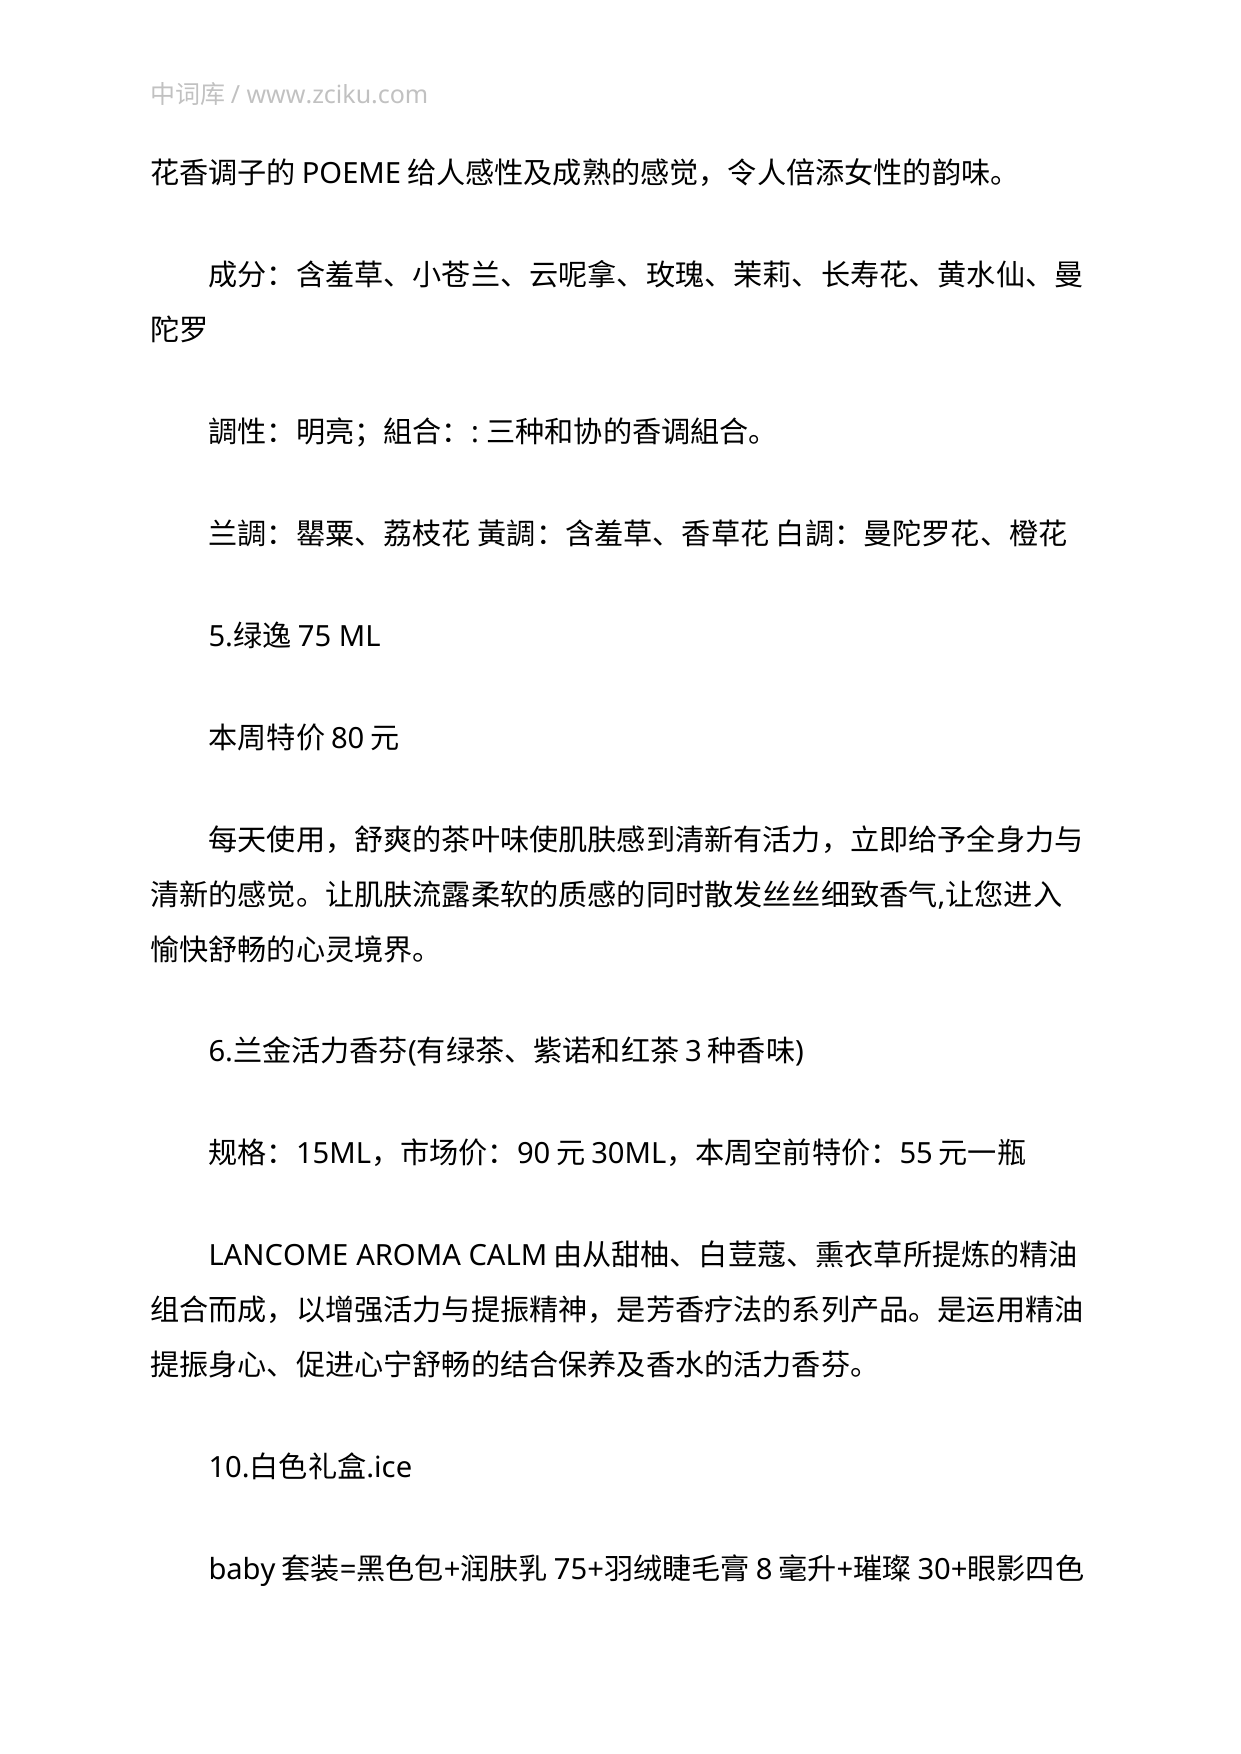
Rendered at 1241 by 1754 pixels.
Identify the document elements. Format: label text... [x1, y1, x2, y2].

text 5.绿逸 75 ML [150, 612, 1090, 655]
text 本周特价80元 [150, 714, 1090, 757]
text 6.兰金活力香芬(有绿茶、紫诺和红茶3种香味) [150, 1028, 1090, 1070]
text 规格：15ML，市场价：90元30ML，本周空前特价：55元一瓶 [150, 1130, 1090, 1172]
text LANCOME AROMA CALM由从甜柚、白荳蔻、熏衣草所提炼的精油组合而成，以增强活力与提振精神，是芳香疗法的系列产品。是运用精油提振身心、促进心宁舒畅的结合保养及香水的活力香芬。 [150, 1232, 1090, 1384]
text baby套装=黑色包+润肤乳75+羽绒睫毛膏8毫升+璀璨30+眼影四色 [150, 1546, 1090, 1588]
text 兰調：罌粟、荔枝花 黃調：含羞草、香草花 白調：曼陀罗花、橙花 [150, 511, 1090, 553]
text 每天使用，舒爽的茶叶味使肌肤感到清新有活力，立即给予全身力与清新的感觉。让肌肤流露柔软的质感的同时散发丝丝细致香气,让您进入愉快舒畅的心灵境界。 [150, 816, 1090, 968]
text 調性：明亮；組合：: 三种和协的香调組合。 [150, 409, 1090, 451]
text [150, 150, 1090, 192]
text 10.白色礼盒.ice [150, 1444, 1090, 1486]
text 成分：含羞草、小苍兰、云呢拿、玫瑰、茉莉、长寿花、黄水仙、曼陀罗 [150, 252, 1090, 349]
